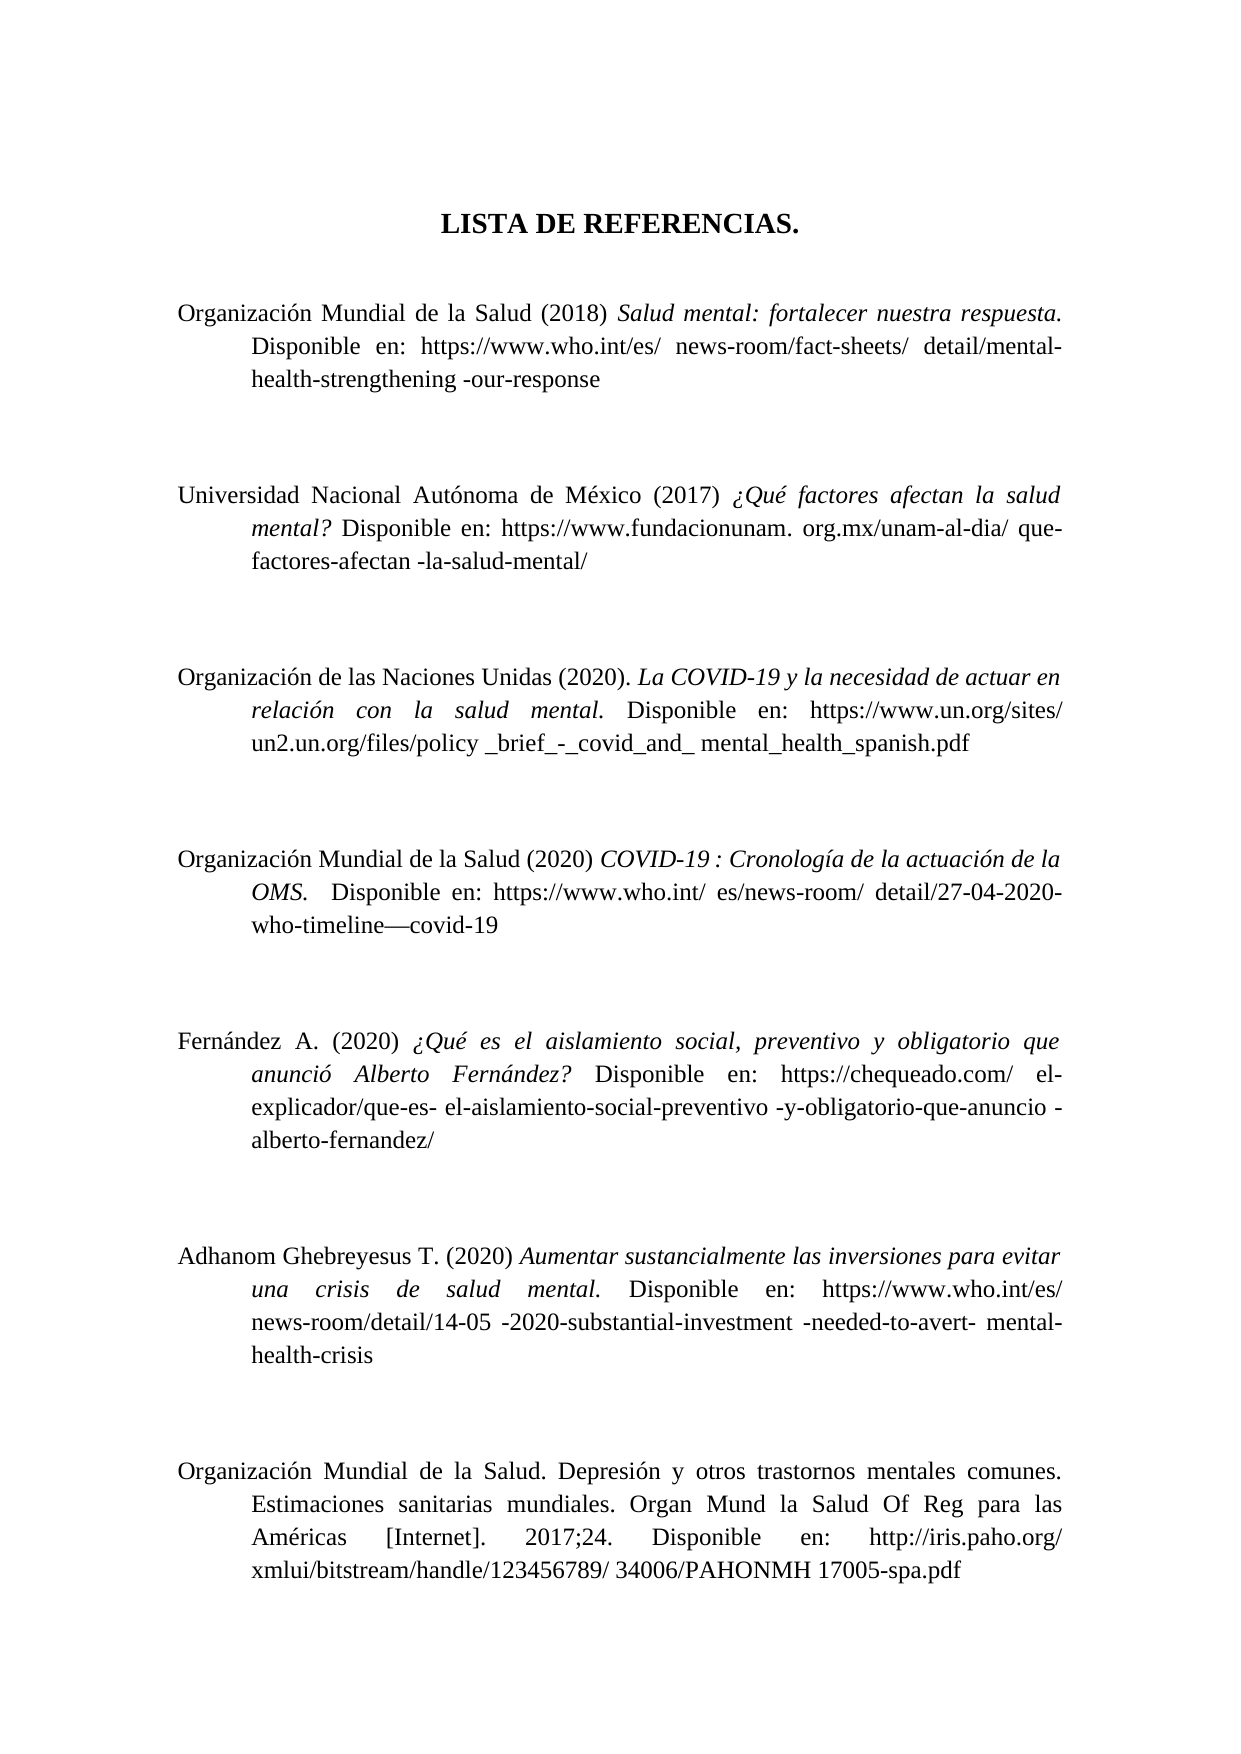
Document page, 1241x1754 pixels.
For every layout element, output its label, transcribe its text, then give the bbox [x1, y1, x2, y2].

text LISTA DE REFERENCIAS. [177, 206, 1063, 239]
